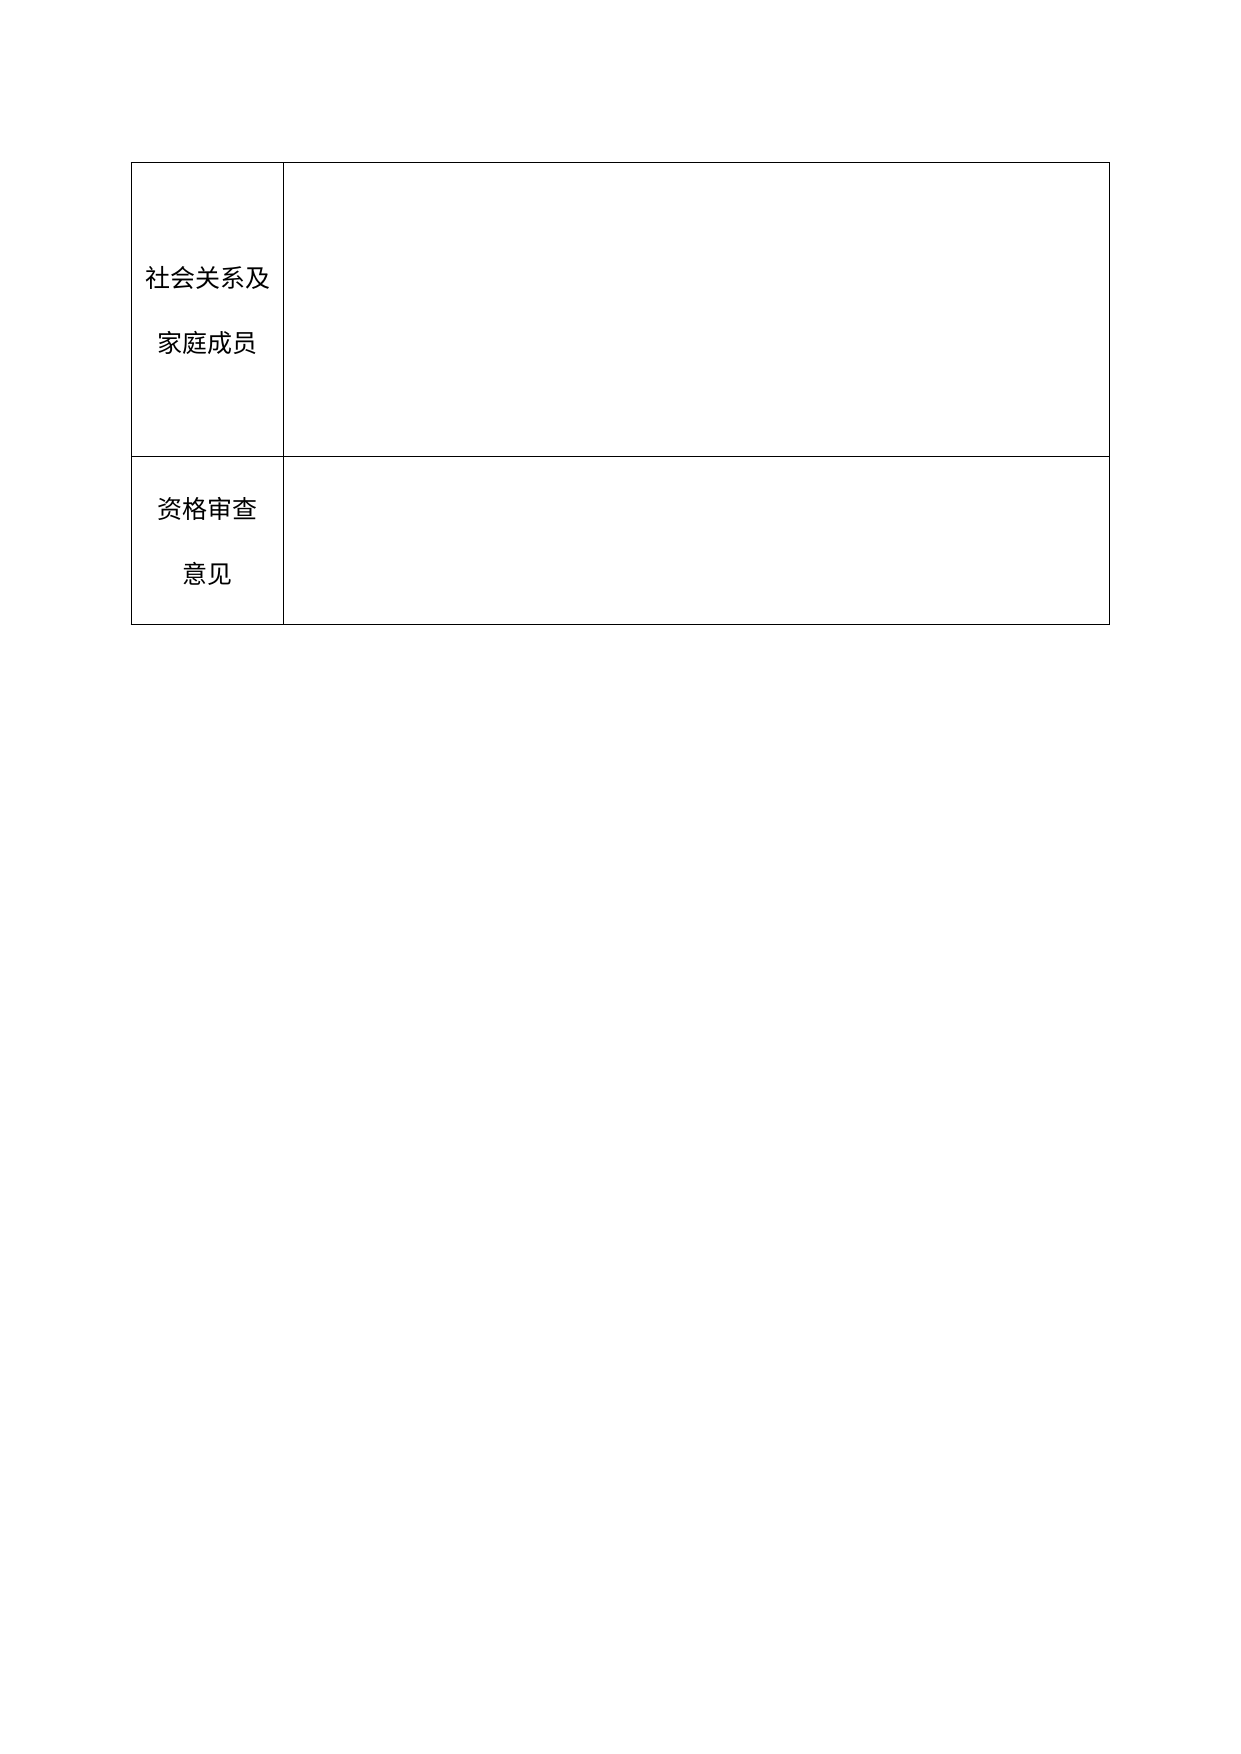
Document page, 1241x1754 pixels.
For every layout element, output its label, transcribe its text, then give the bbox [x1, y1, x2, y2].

table_cell [284, 163, 1109, 456]
table_cell 资格审查 意见 [132, 457, 283, 624]
table_cell [284, 457, 1109, 624]
table_cell 社会关系及 家庭成员 [132, 163, 283, 456]
